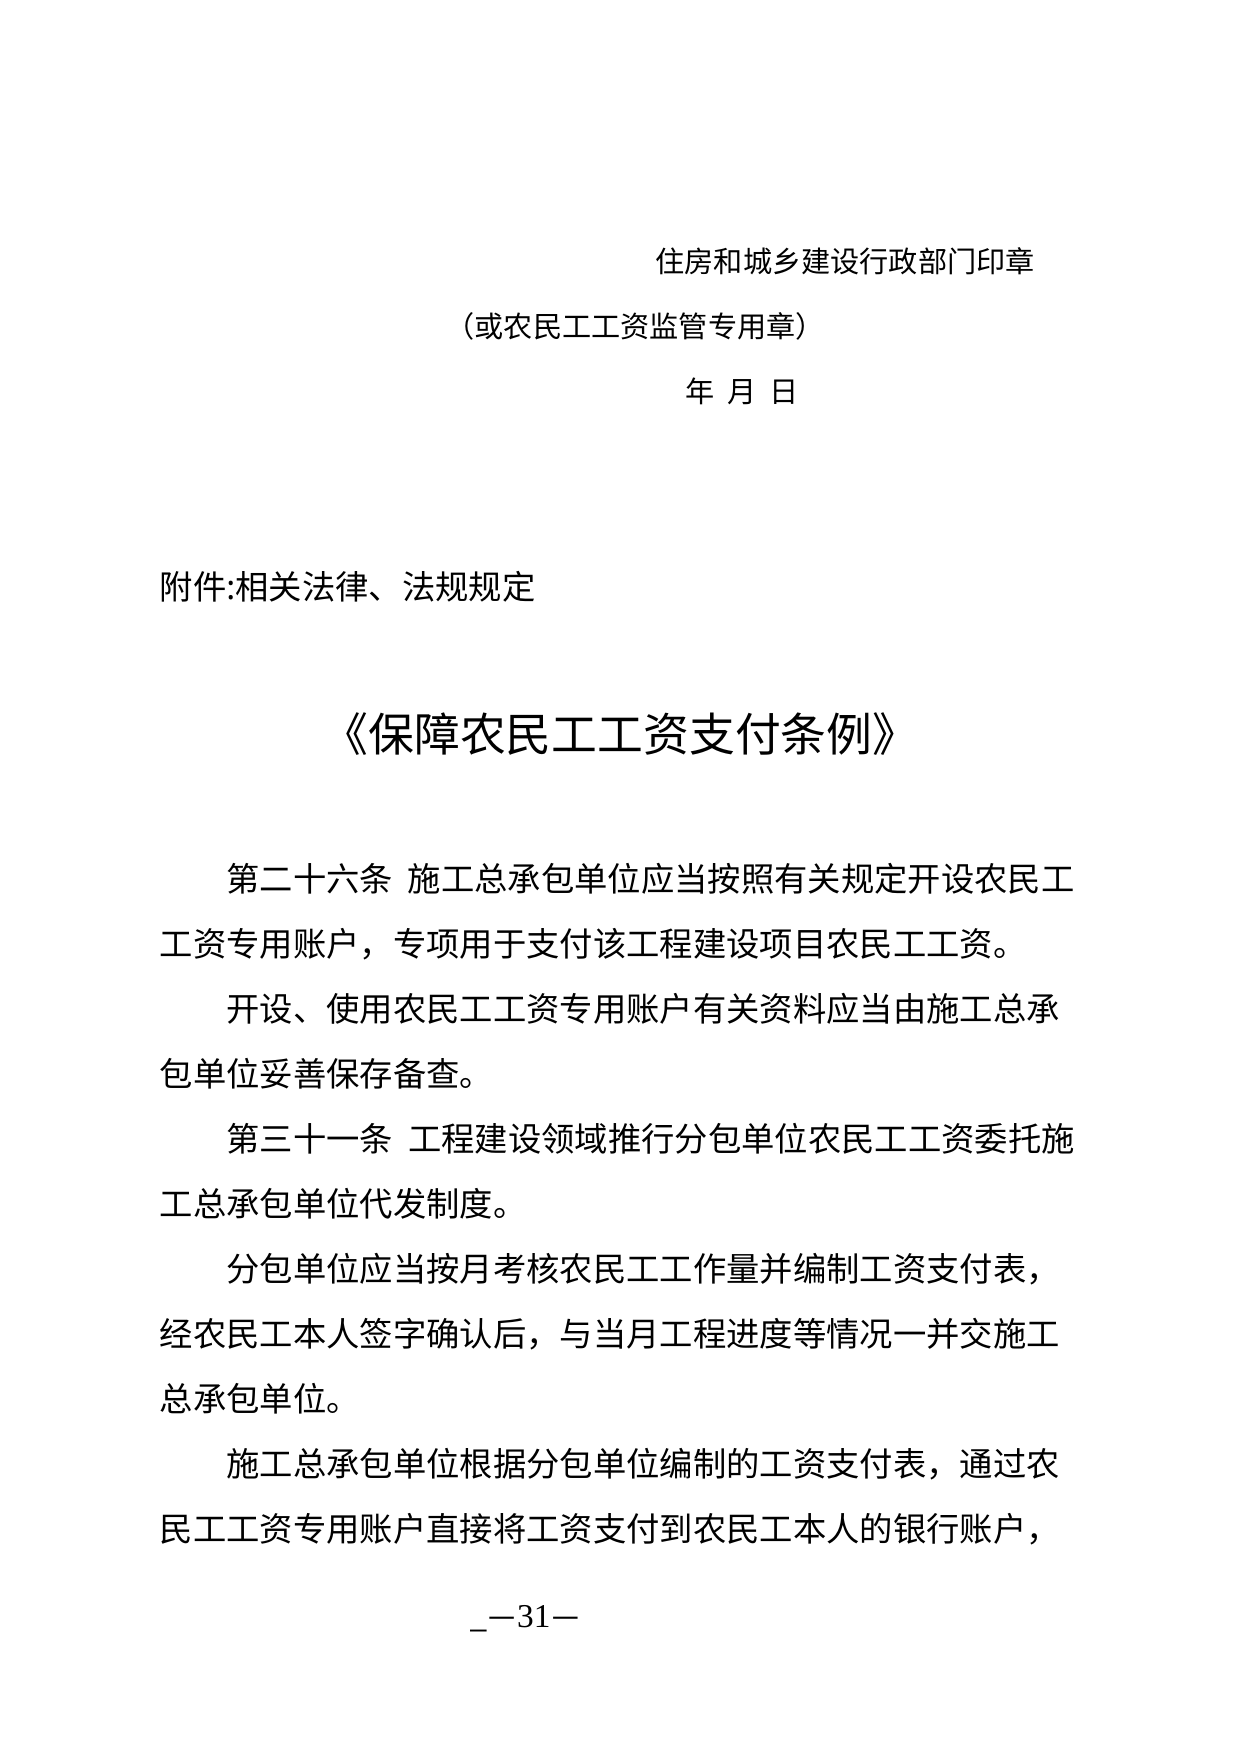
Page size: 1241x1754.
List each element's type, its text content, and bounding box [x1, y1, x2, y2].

list 《保障农民工工资支付条例》 [159, 682, 1081, 780]
list 开设、使用农民工工资专用账户有关资料应当由施工总承包单位妥善保存备查。 [159, 975, 1081, 1105]
list 分包单位应当按月考核农民工工作量并编制工资支付表，经农民工本人签字确认后，与当月工程进度等情况一并交施工总承包单位。 [159, 1235, 1081, 1430]
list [159, 1430, 1081, 1560]
list （或农民工工资监管专用章） [159, 292, 1081, 357]
list 年 月 日 [159, 357, 1081, 422]
list 住房和城乡建设行政部门印章 [159, 227, 1081, 292]
list 第三十一条 工程建设领域推行分包单位农民工工资委托施工总承包单位代发制度。 [159, 1105, 1081, 1235]
list 第二十六条 施工总承包单位应当按照有关规定开设农民工工资专用账户，专项用于支付该工程建设项目农民工工资。 [159, 845, 1081, 975]
list 附件:相关法律、法规规定 [159, 552, 1081, 617]
